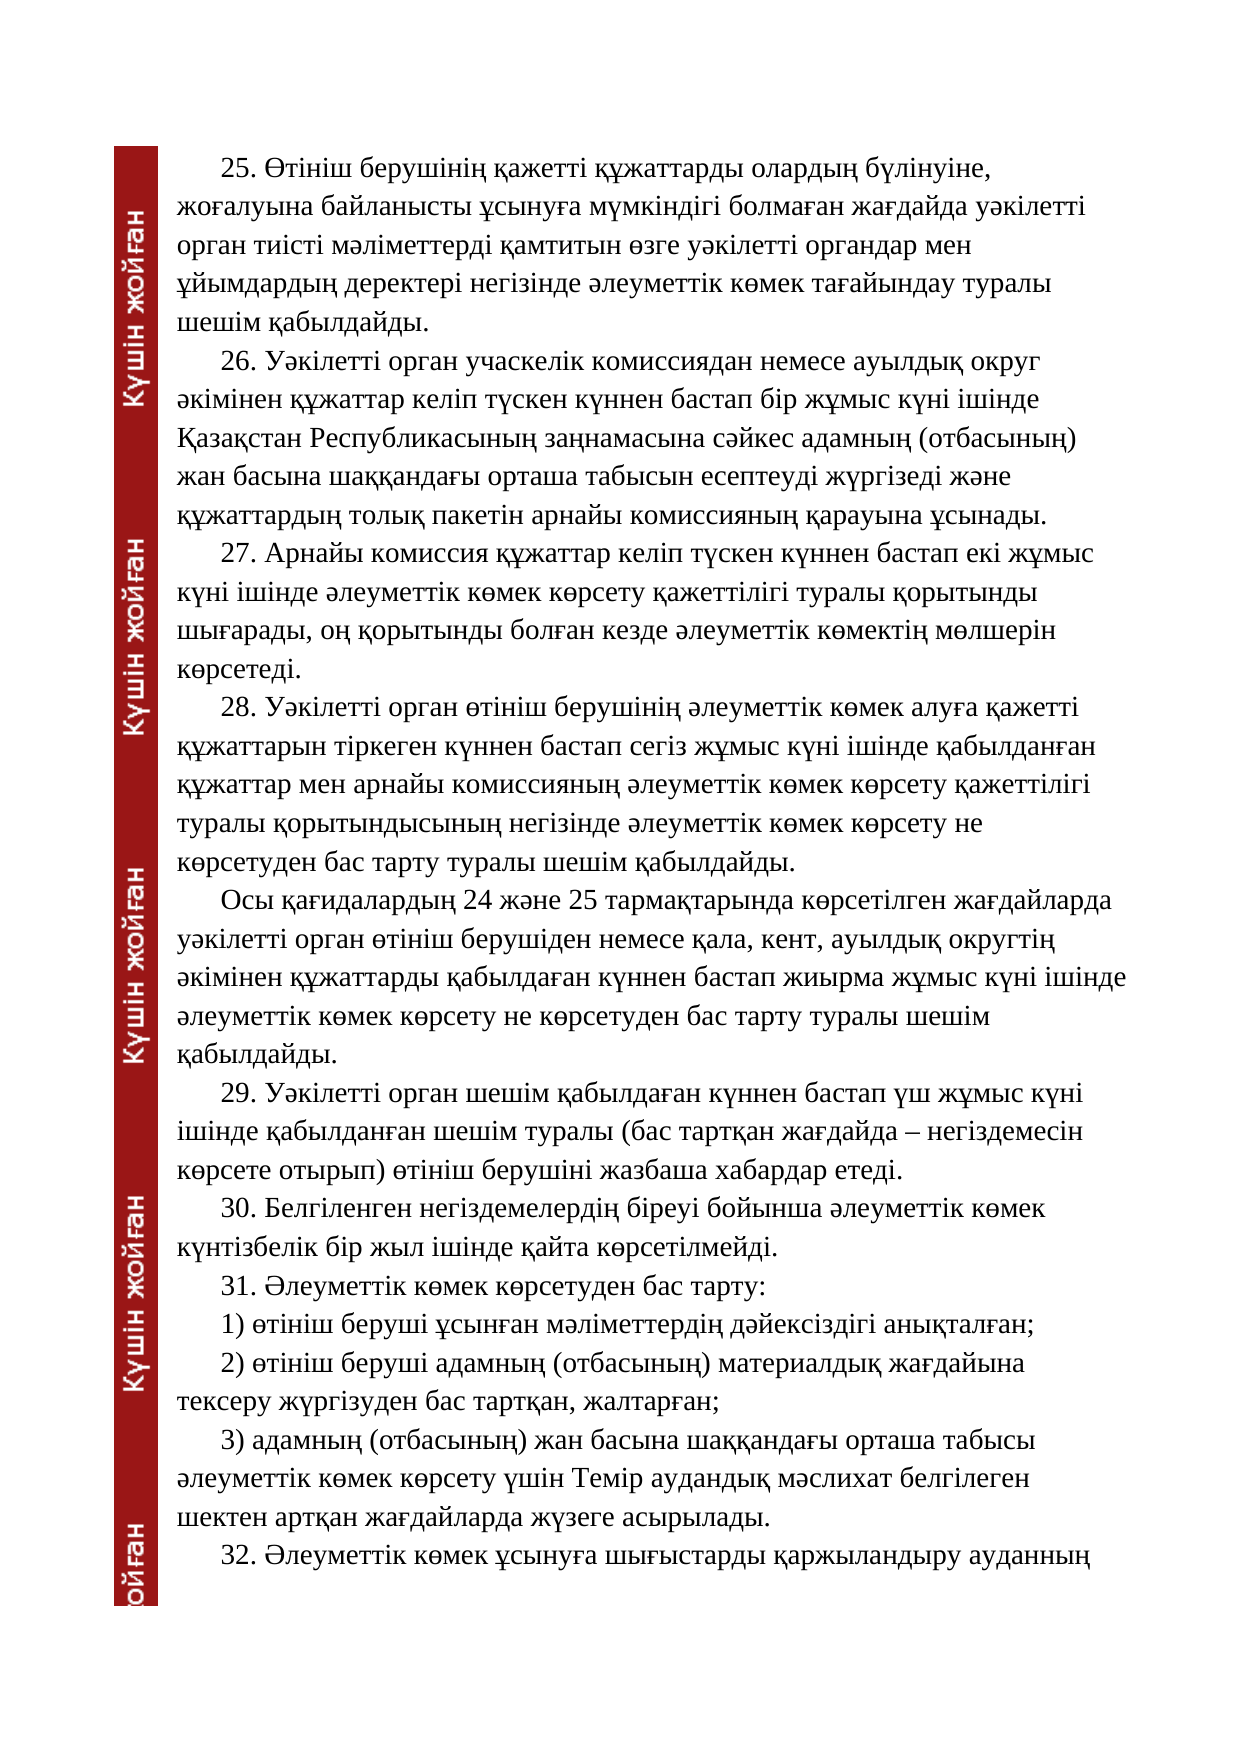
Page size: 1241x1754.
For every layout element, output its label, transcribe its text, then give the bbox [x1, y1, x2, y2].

picture [114, 1571, 158, 1606]
picture [114, 146, 158, 150]
